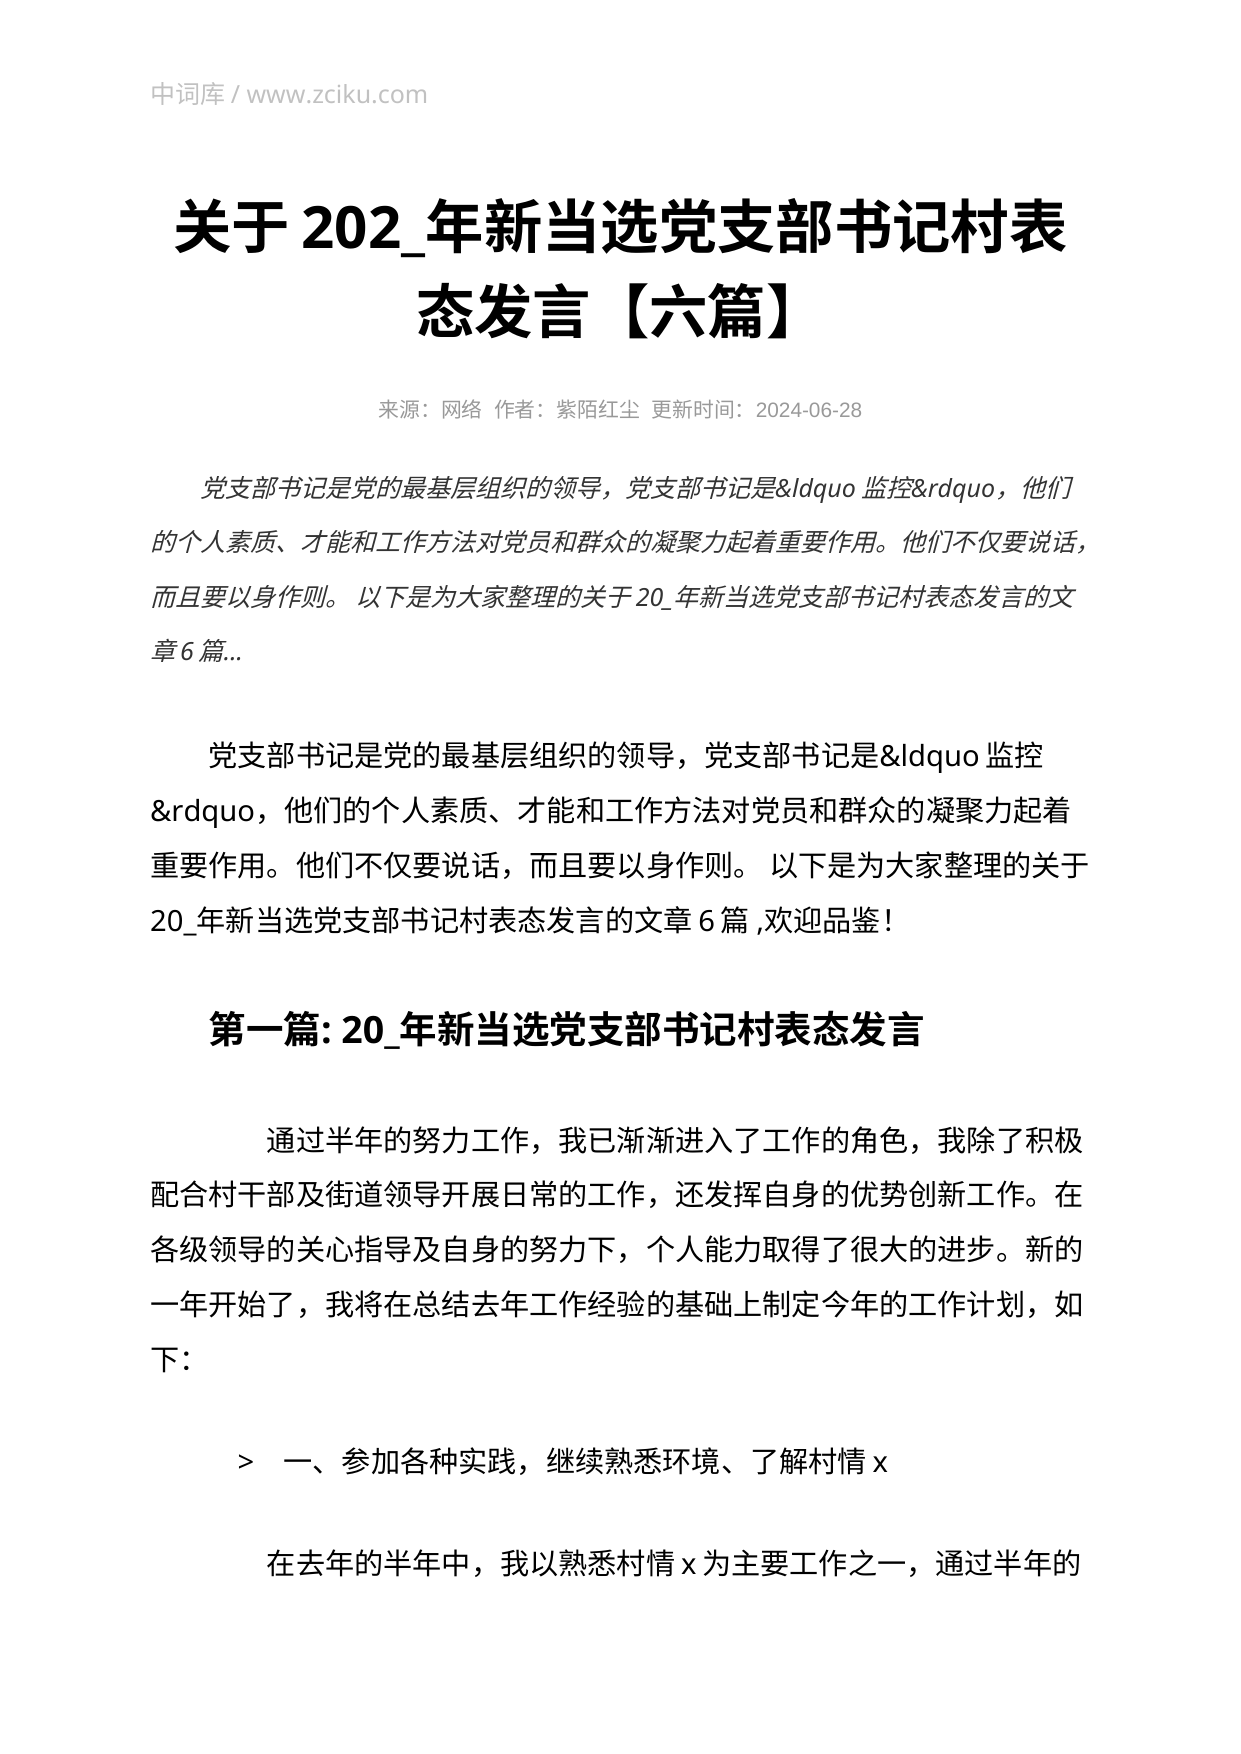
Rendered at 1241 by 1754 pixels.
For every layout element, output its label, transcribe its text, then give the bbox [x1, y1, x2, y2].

subtitle 关于202_年新当选党支部书记村表态发言【六篇】 [150, 181, 1090, 351]
text 党支部书记是党的最基层组织的领导，党支部书记是&ldquo监控&rdquo，他们的个人素质、才能和工作方法对党员和群众的凝聚力起着重要作用。他们不仅要说话，而且要以身作则。 以下是为大家整理的关于20_年新当选党支部书记村表态发言的文章6篇 ,欢迎品鉴！ [150, 733, 1090, 940]
text 党支部书记是党的最基层组织的领导，党支部书记是&ldquo监控&rdquo，他们的个人素质、才能和工作方法对党员和群众的凝聚力起着重要作用。他们不仅要说话，而且要以身作则。 以下是为大家整理的关于20_年新当选党支部书记村表态发言的文章6篇... [150, 468, 1090, 668]
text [150, 1540, 1090, 1583]
text 第一篇: 20_年新当选党支部书记村表态发言 [150, 999, 1090, 1054]
text 来源：网络 作者：紫陌红尘 更新时间：2024-06-28 [150, 397, 1090, 421]
text 通过半年的努力工作，我已渐渐进入了工作的角色，我除了积极配合村干部及街道领导开展日常的工作，还发挥自身的优势创新工作。在各级领导的关心指导及自身的努力下，个人能力取得了很大的进步。新的一年开始了，我将在总结去年工作经验的基础上制定今年的工作计划，如下： [150, 1117, 1090, 1379]
text > 一、参加各种实践，继续熟悉环境、了解村情x [150, 1438, 1090, 1481]
